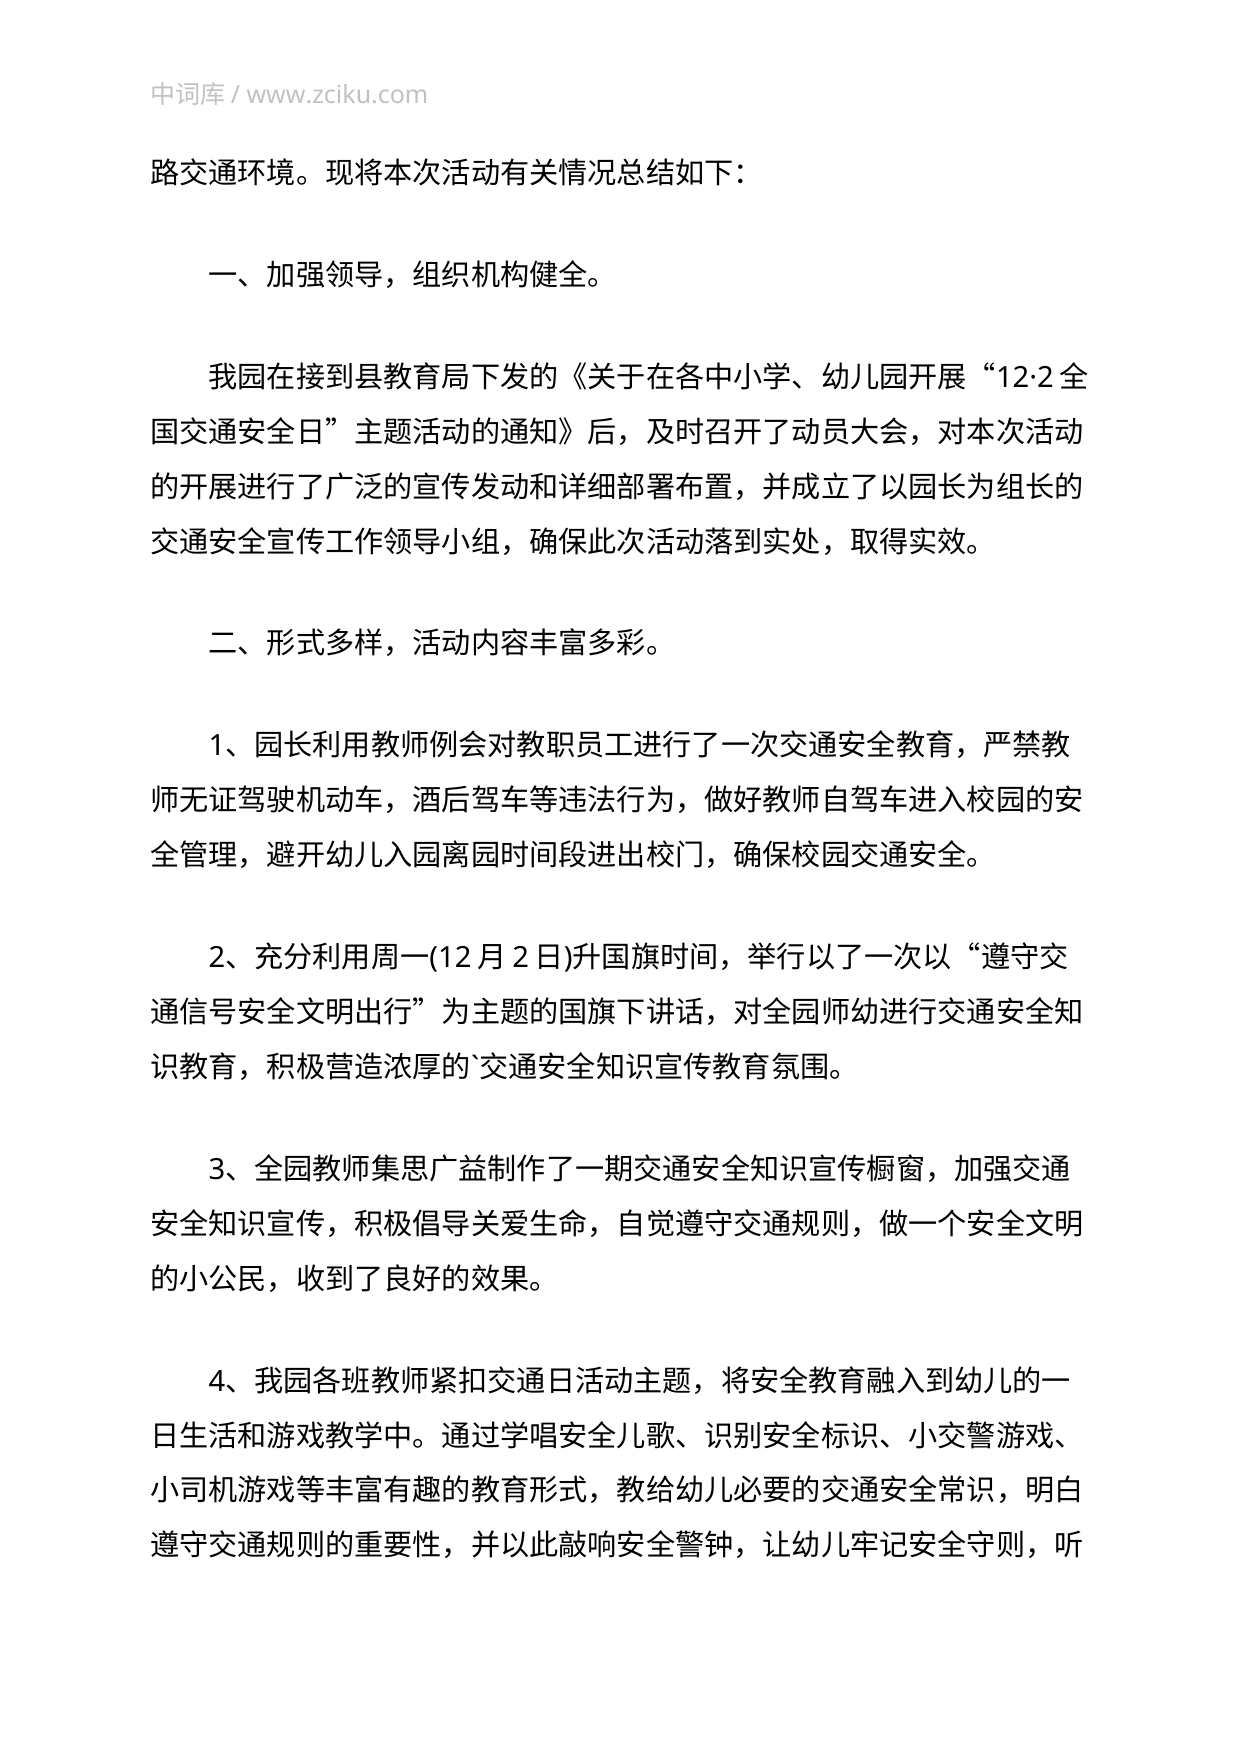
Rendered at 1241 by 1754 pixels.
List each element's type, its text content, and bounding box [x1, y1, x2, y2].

text 我园在接到县教育局下发的《关于在各中小学、幼儿园开展“12·2全国交通安全日”主题活动的通知》后，及时召开了动员大会，对本次活动的开展进行了广泛的宣传发动和详细部署布置，并成立了以园长为组长的交通安全宣传工作领导小组，确保此次活动落到实处，取得实效。 [150, 353, 1090, 561]
text 1、园长利用教师例会对教职员工进行了一次交通安全教育，严禁教师无证驾驶机动车，酒后驾车等违法行为，做好教师自驾车进入校园的安全管理，避开幼儿入园离园时间段进出校门，确保校园交通安全。 [150, 722, 1090, 874]
text 二、形式多样，活动内容丰富多彩。 [150, 620, 1090, 662]
text 一、加强领导，组织机构健全。 [150, 252, 1090, 294]
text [150, 150, 1090, 192]
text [150, 1357, 1090, 1564]
text 3、全园教师集思广益制作了一期交通安全知识宣传橱窗，加强交通安全知识宣传，积极倡导关爱生命，自觉遵守交通规则，做一个安全文明的小公民，收到了良好的效果。 [150, 1145, 1090, 1298]
text 2、充分利用周一(12月2日)升国旗时间，举行以了一次以“遵守交通信号安全文明出行”为主题的国旗下讲话，对全园师幼进行交通安全知识教育，积极营造浓厚的`交通安全知识宣传教育氛围。 [150, 933, 1090, 1086]
